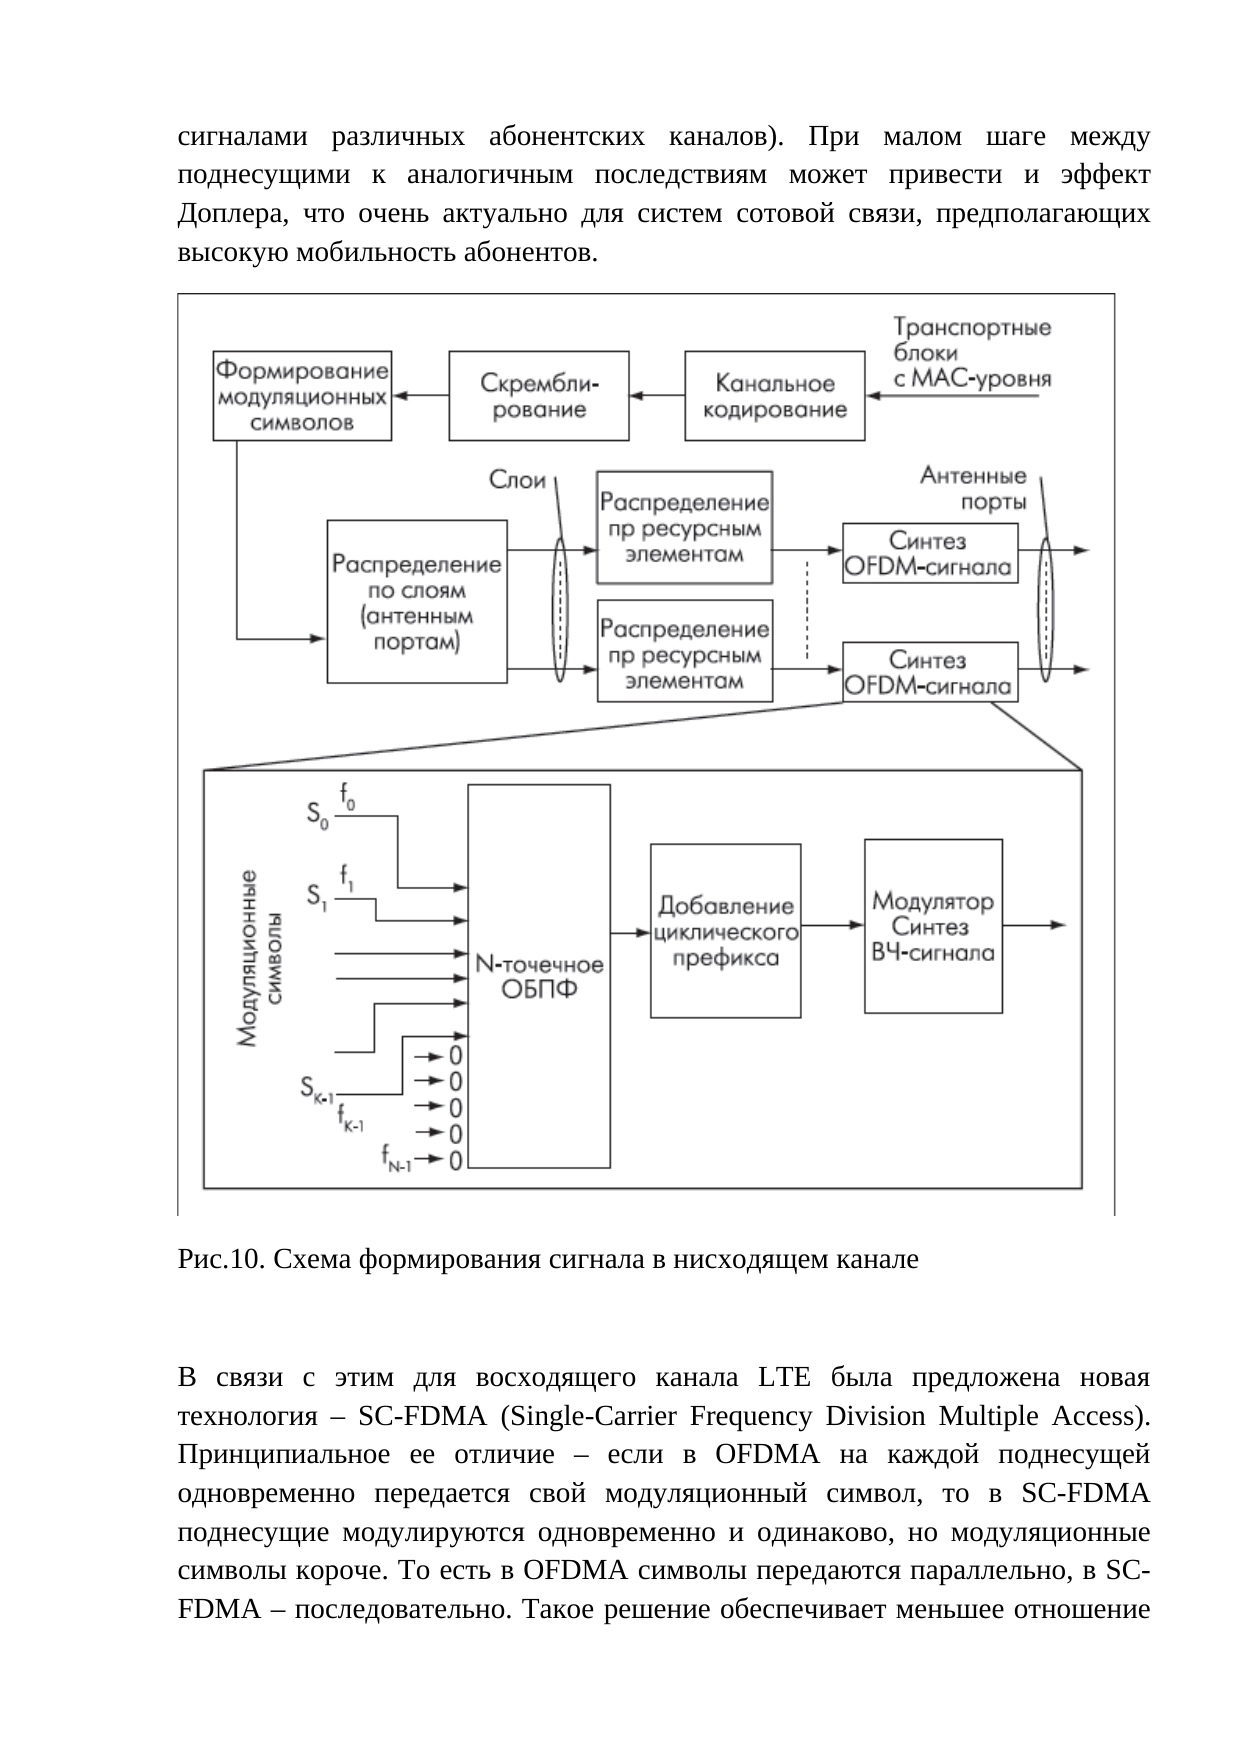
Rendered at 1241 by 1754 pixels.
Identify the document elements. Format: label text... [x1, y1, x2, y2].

text Рис.10. Схема формирования сигнала в нисходящем канале [177, 1241, 1152, 1274]
picture [177, 293, 1116, 1216]
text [177, 1359, 1152, 1624]
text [177, 118, 1152, 267]
